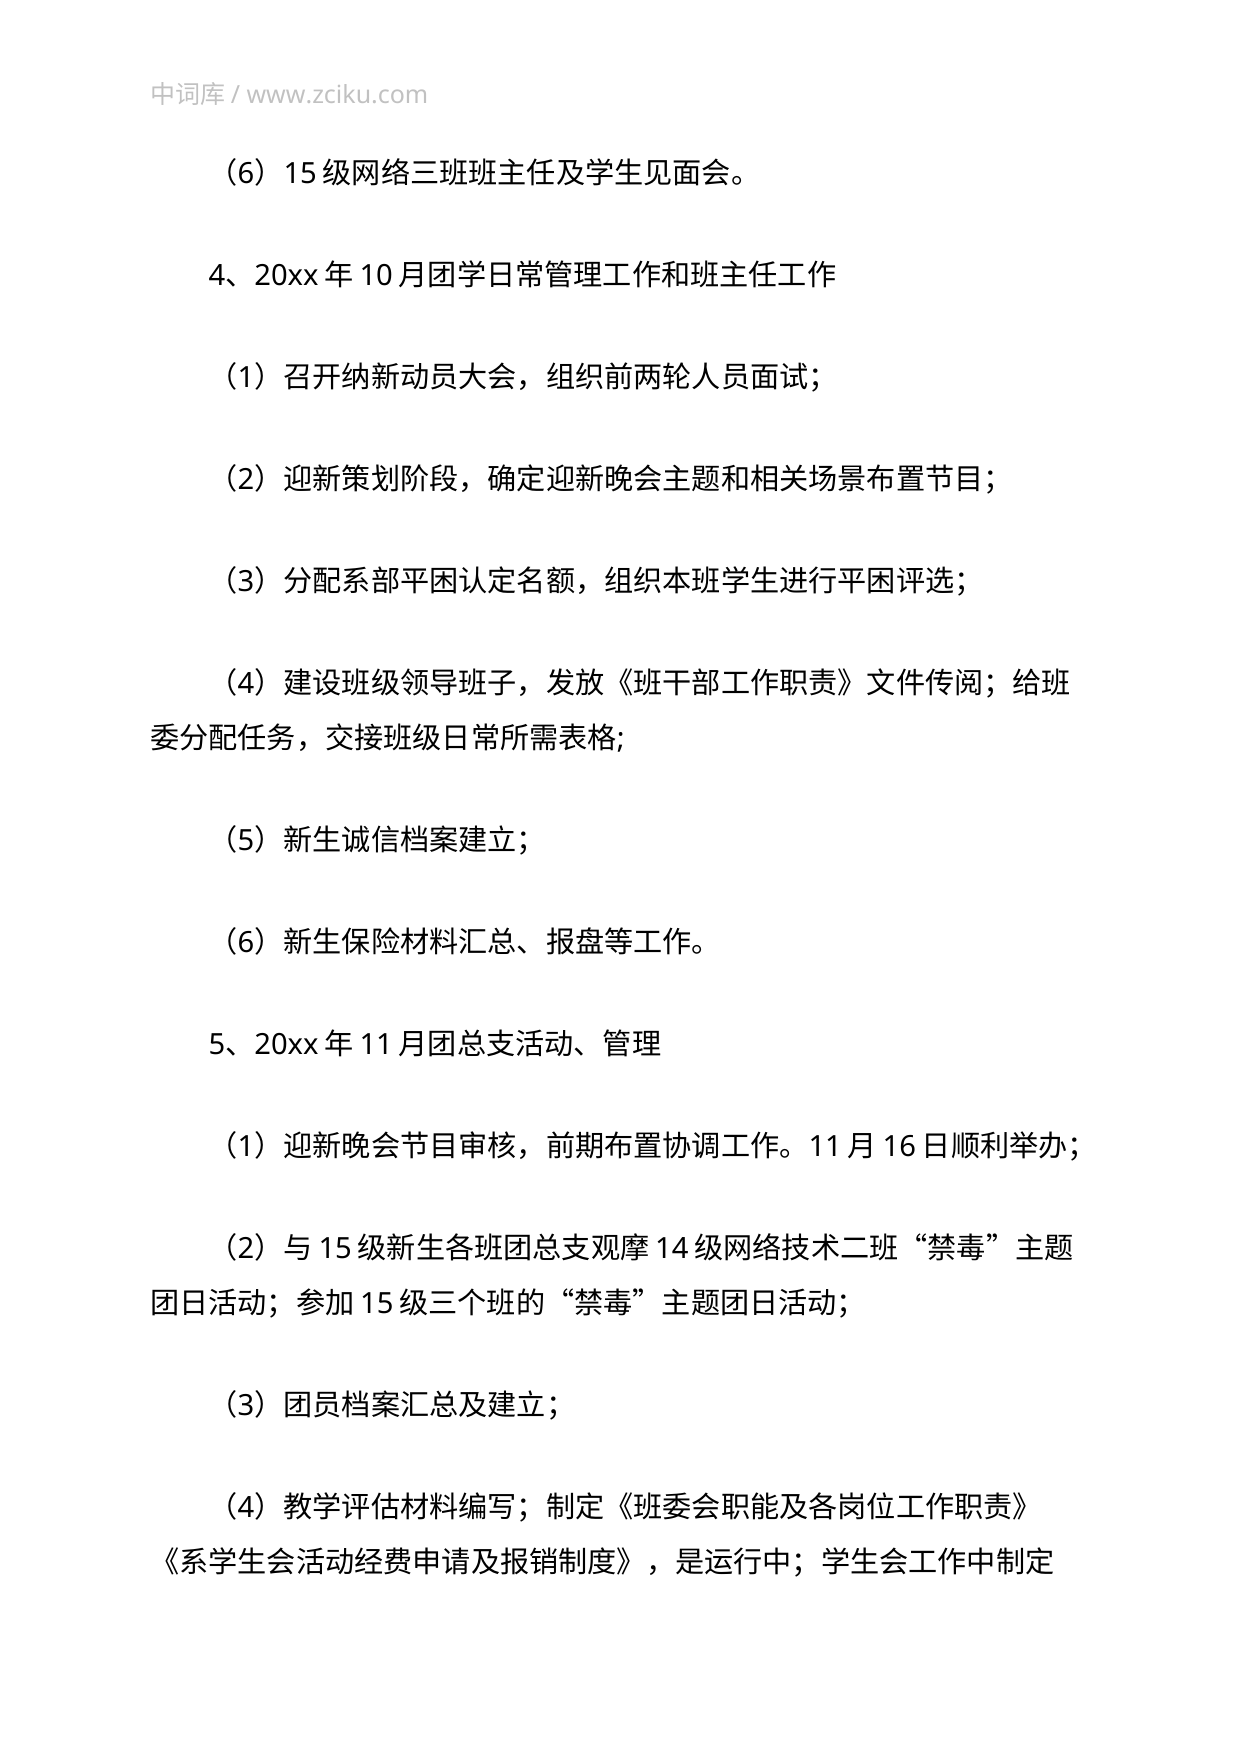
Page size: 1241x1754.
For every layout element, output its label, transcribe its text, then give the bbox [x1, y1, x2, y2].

text （4）建设班级领导班子，发放《班干部工作职责》文件传阅；给班委分配任务，交接班级日常所需表格; [150, 660, 1090, 757]
text 4、20xx年10月团学日常管理工作和班主任工作 [150, 252, 1090, 294]
text （1）召开纳新动员大会，组织前两轮人员面试； [150, 354, 1090, 396]
text 5、20xx年11月团总支活动、管理 [150, 1021, 1090, 1063]
text （2）与15级新生各班团总支观摩14级网络技术二班“禁毒”主题团日活动；参加15级三个班的“禁毒”主题团日活动； [150, 1225, 1090, 1322]
text （6）15级网络三班班主任及学生见面会。 [150, 150, 1090, 192]
text （1）迎新晚会节目审核，前期布置协调工作。11月16日顺利举办； [150, 1123, 1090, 1165]
text （3）分配系部平困认定名额，组织本班学生进行平困评选； [150, 558, 1090, 600]
text （6）新生保险材料汇总、报盘等工作。 [150, 919, 1090, 961]
text （3）团员档案汇总及建立； [150, 1382, 1090, 1424]
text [150, 1484, 1090, 1581]
text （2）迎新策划阶段，确定迎新晚会主题和相关场景布置节目； [150, 456, 1090, 498]
text （5）新生诚信档案建立； [150, 817, 1090, 859]
